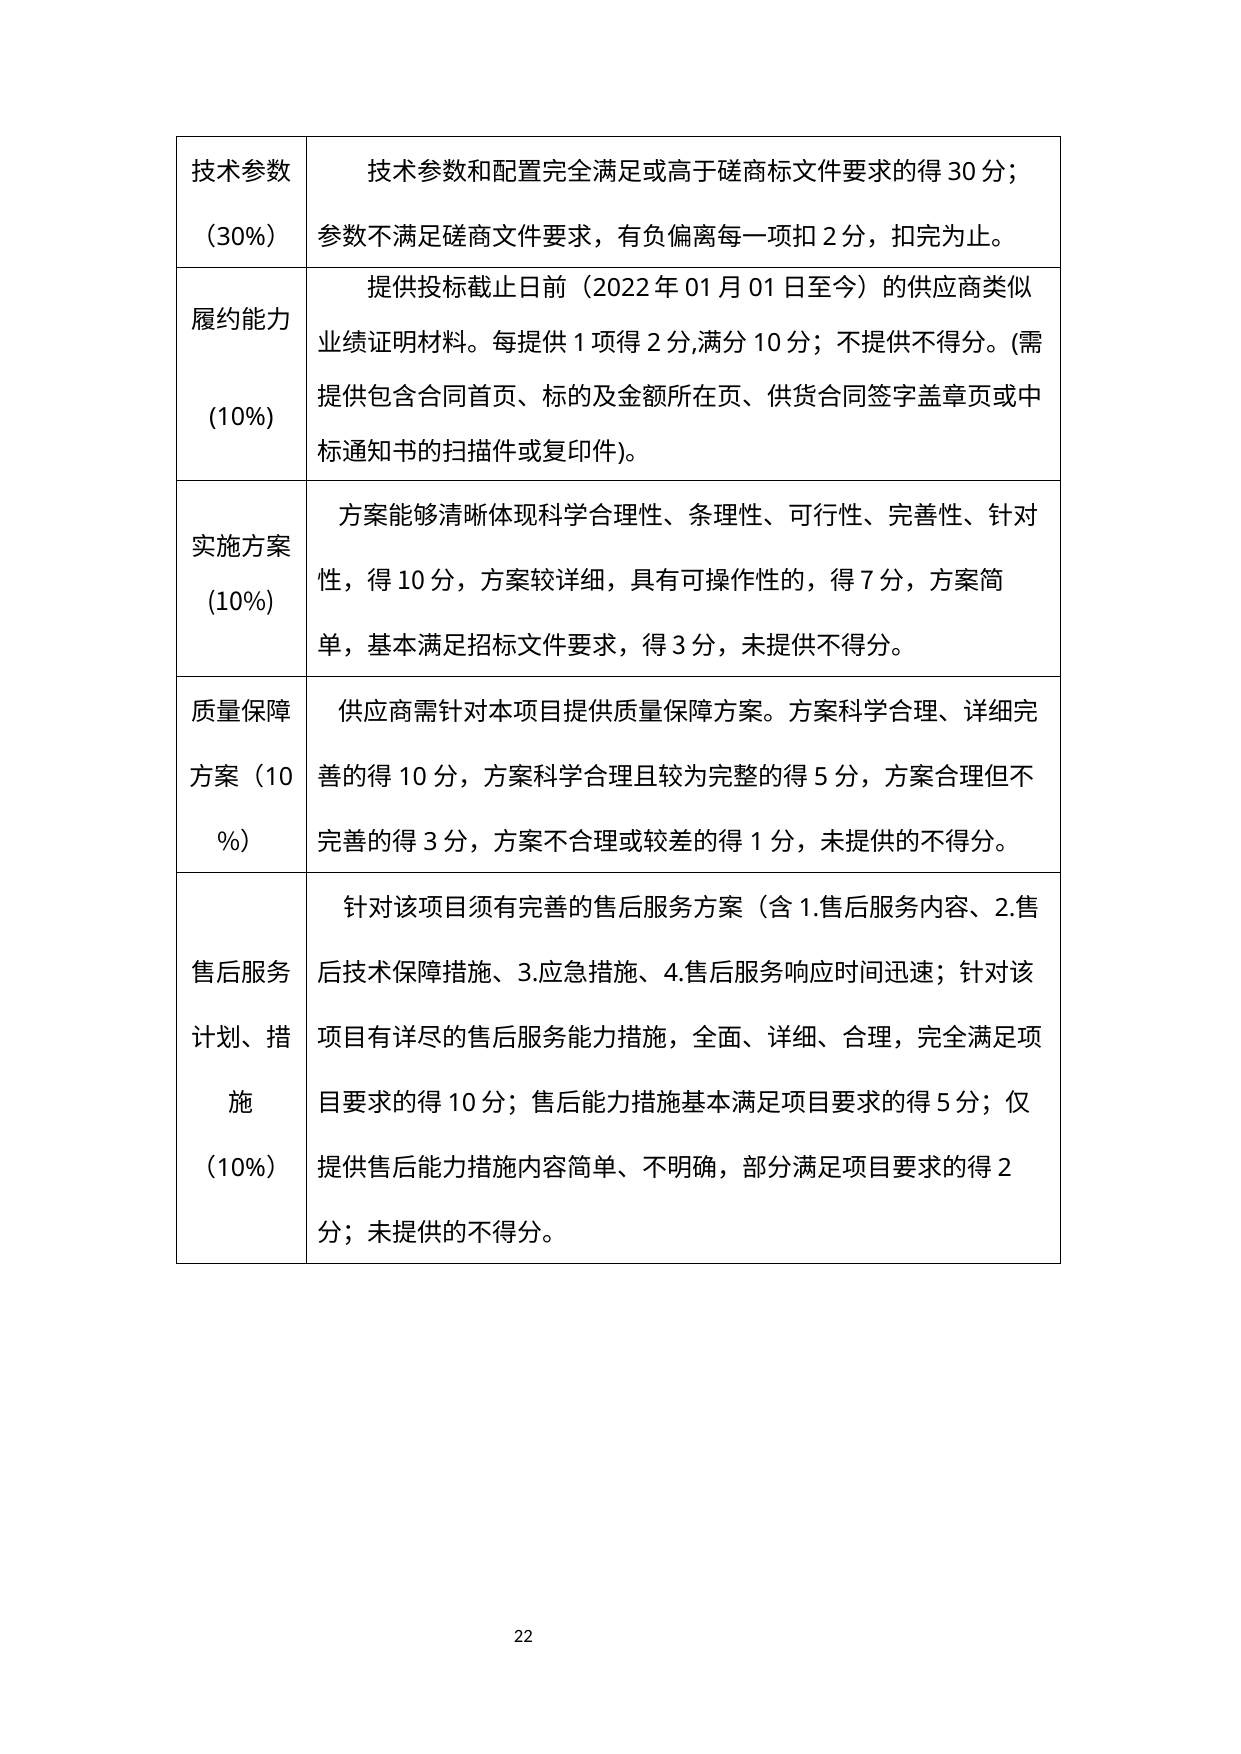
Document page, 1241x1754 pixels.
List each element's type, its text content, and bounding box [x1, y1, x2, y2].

table_cell 技术参数和配置完全满足或高于磋商标文件要求的得30分；参数不满足磋商文件要求，有负偏离每一项扣2分，扣完为止。 [307, 137, 1060, 267]
table_cell 技术参数 （30%） [177, 137, 306, 267]
table_cell 供应商需针对本项目提供质量保障方案。方案科学合理、详细完善的得 10 分，方案科学合理且较为完整的得 5 分，方案合理但不完善的得 3 分，方案不合理或较差的得 1 分，未提供的不得分。 [307, 677, 1060, 872]
table_cell 履约能力(10%) [177, 268, 306, 480]
table_cell 针对该项目须有完善的售后服务方案（含1.售后服务内容、2.售后技术保障措施、3.应急措施、4.售后服务响应时间迅速；针对该项目有详尽的售后服务能力措施，全面、详细、合理，完全满足项目要求的得10分；售后能力措施基本满足项目要求的得5分；仅提供售后能力措施内容简单、不明确，部分满足项目要求的得2分；未提供的不得分。 [307, 873, 1060, 1263]
table_cell 质量保障方案（10%） [177, 677, 306, 872]
table_cell 提供投标截止日前（2022年01月01日至今）的供应商类似业绩证明材料。每提供1项得2分,满分10分；不提供不得分。(需提供包含合同首页、标的及金额所在页、供货合同签字盖章页或中标通知书的扫描件或复印件)。 [307, 268, 1060, 480]
table_cell 实施方案(10%) [177, 481, 306, 676]
table_cell 方案能够清晰体现科学合理性、条理性、可行性、完善性、针对性，得10分，方案较详细，具有可操作性的，得7分，方案简单，基本满足招标文件要求，得3分，未提供不得分。 [307, 481, 1060, 676]
table_cell 售后服务计划、措施（10%） [177, 873, 306, 1263]
